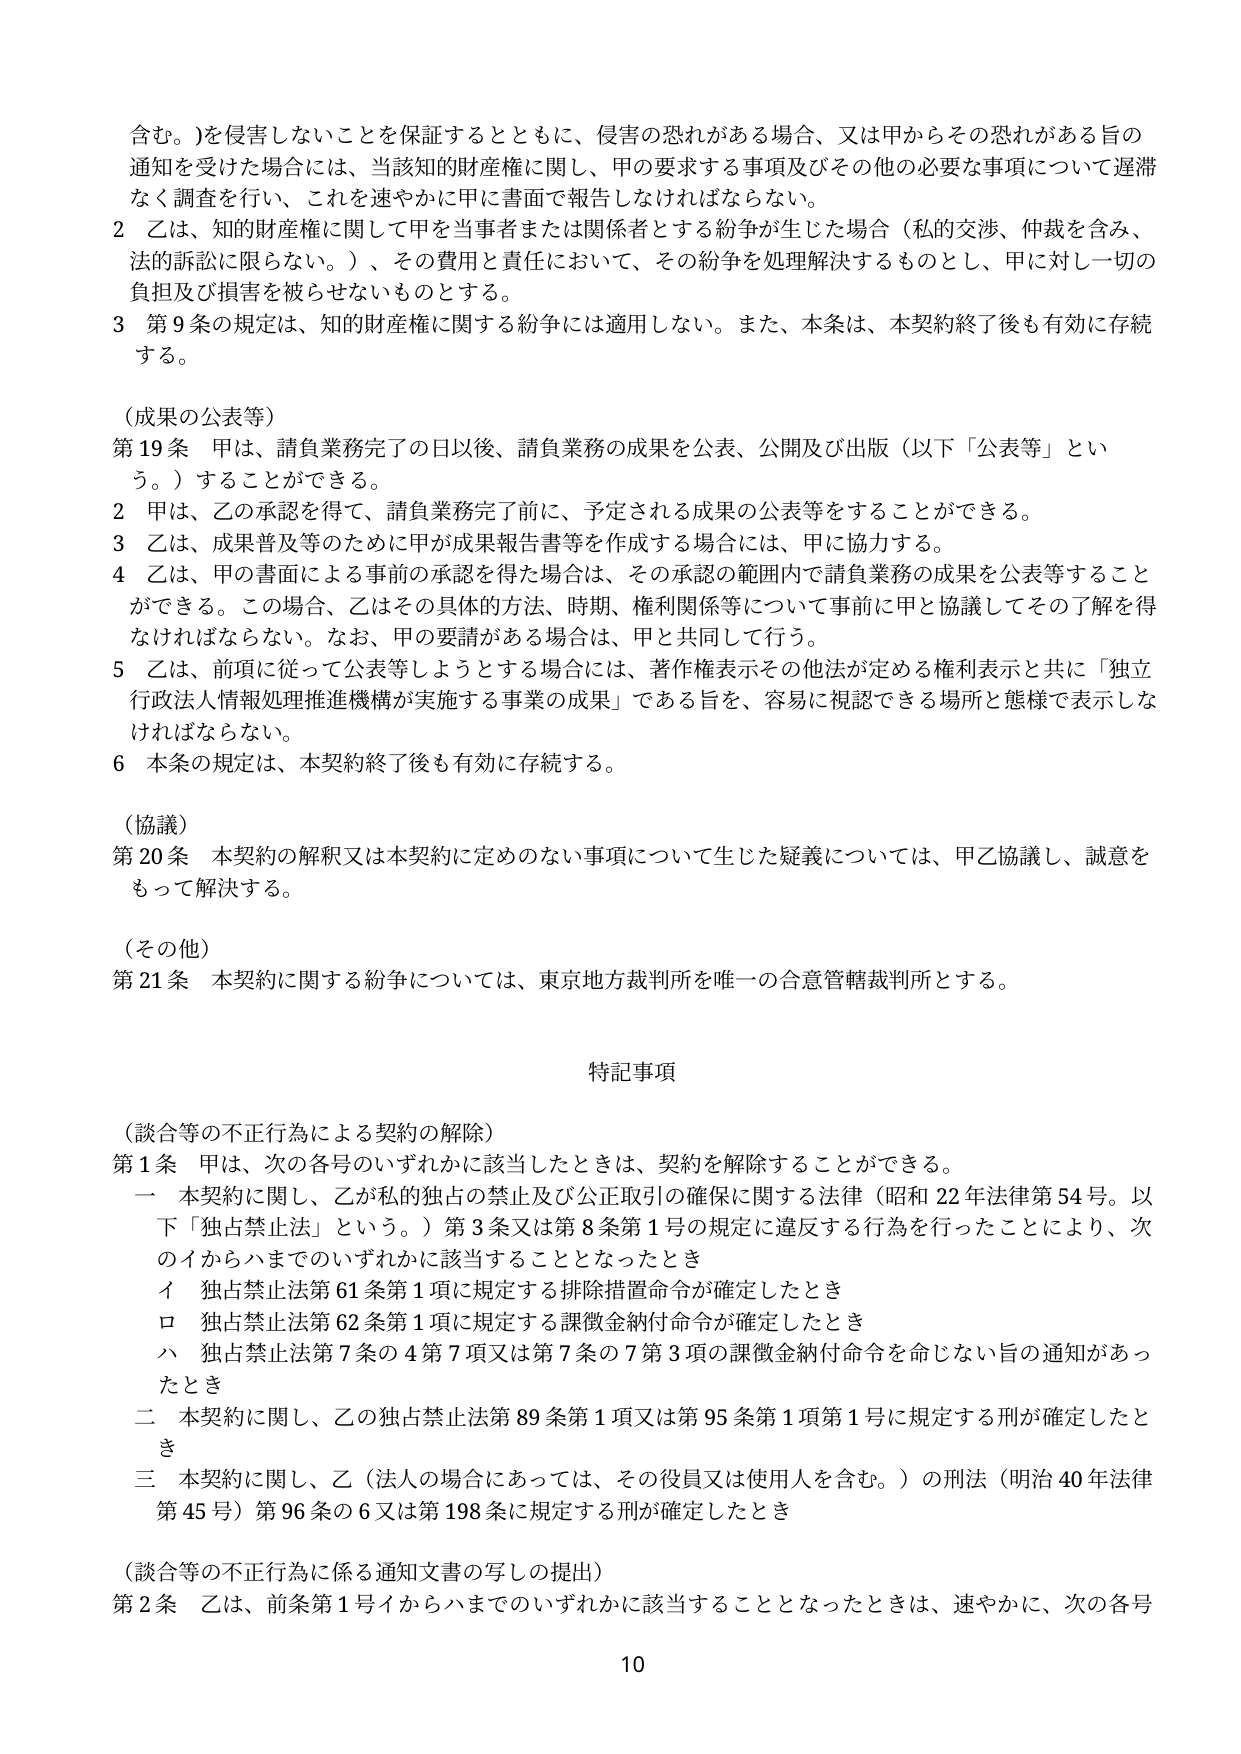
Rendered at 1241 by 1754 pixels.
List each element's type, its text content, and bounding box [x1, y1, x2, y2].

text 第19条 甲は、請負業務完了の日以後、請負業務の成果を公表、公開及び出版（以下「公表等」という。）することができる。 [112, 431, 1162, 494]
text （協議） [112, 808, 1162, 839]
text （その他） [112, 932, 1162, 963]
text 一 本契約に関し、乙が私的独占の禁止及び公正取引の確保に関する法律（昭和22年法律第54号。以下「独占禁止法」という。）第3条又は第8条第1号の規定に違反する行為を行ったことにより、次のイからハまでのいずれかに該当することとなったとき [134, 1179, 1153, 1273]
text （談合等の不正行為による契約の解除） [112, 1116, 1153, 1147]
text 5 乙は、前項に従って公表等しようとする場合には、著作権表示その他法が定める権利表示と共に「独立行政法人情報処理推進機構が実施する事業の成果」である旨を、容易に視認できる場所と態様で表示しなければならない。 [112, 652, 1162, 746]
text 2 乙は、知的財産権に関して甲を当事者または関係者とする紛争が生じた場合（私的交渉、仲裁を含み、法的訴訟に限らない。）、その費用と責任において、その紛争を処理解決するものとし、甲に対し一切の負担及び損害を被らせないものとする。 [112, 213, 1162, 307]
text 4 乙は、甲の書面による事前の承認を得た場合は、その承認の範囲内で請負業務の成果を公表等することができる。この場合、乙はその具体的方法、時期、権利関係等について事前に甲と協議してその了解を得なければならない。なお、甲の要請がある場合は、甲と共同して行う。 [112, 557, 1162, 652]
text （談合等の不正行為に係る通知文書の写しの提出） [112, 1556, 1153, 1587]
text イ 独占禁止法第61条第1項に規定する排除措置命令が確定したとき [112, 1273, 1153, 1305]
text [112, 1587, 1153, 1619]
text 第21条 本契約に関する紛争については、東京地方裁判所を唯一の合意管轄裁判所とする。 [112, 963, 1162, 995]
text ロ 独占禁止法第62条第1項に規定する課徴金納付命令が確定したとき [112, 1305, 1153, 1337]
text 二 本契約に関し、乙の独占禁止法第89条第1項又は第95条第1項第1号に規定する刑が確定したとき [134, 1400, 1153, 1463]
text 6 本条の規定は、本契約終了後も有効に存続する。 [112, 746, 1162, 778]
text 2 甲は、乙の承認を得て、請負業務完了前に、予定される成果の公表等をすることができる。 [112, 494, 1162, 526]
text 3 第9条の規定は、知的財産権に関する紛争には適用しない。また、本条は、本契約終了後も有効に存続する。 [112, 307, 1162, 370]
text ハ 独占禁止法第7条の4第7項又は第7条の7第3項の課徴金納付命令を命じない旨の通知があったとき [156, 1337, 1153, 1400]
text 第20条 本契約の解釈又は本契約に定めのない事項について生じた疑義については、甲乙協議し、誠意をもって解決する。 [112, 839, 1162, 902]
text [112, 118, 1162, 213]
text 3 乙は、成果普及等のために甲が成果報告書等を作成する場合には、甲に協力する。 [112, 526, 1162, 557]
text （成果の公表等） [112, 400, 1162, 431]
text 特記事項 [112, 1055, 1153, 1086]
text 第1条 甲は、次の各号のいずれかに該当したときは、契約を解除することができる。 [112, 1147, 1153, 1179]
text 三 本契約に関し、乙（法人の場合にあっては、その役員又は使用人を含む。）の刑法（明治40年法律第45号）第96条の6又は第198条に規定する刑が確定したとき [134, 1463, 1153, 1526]
